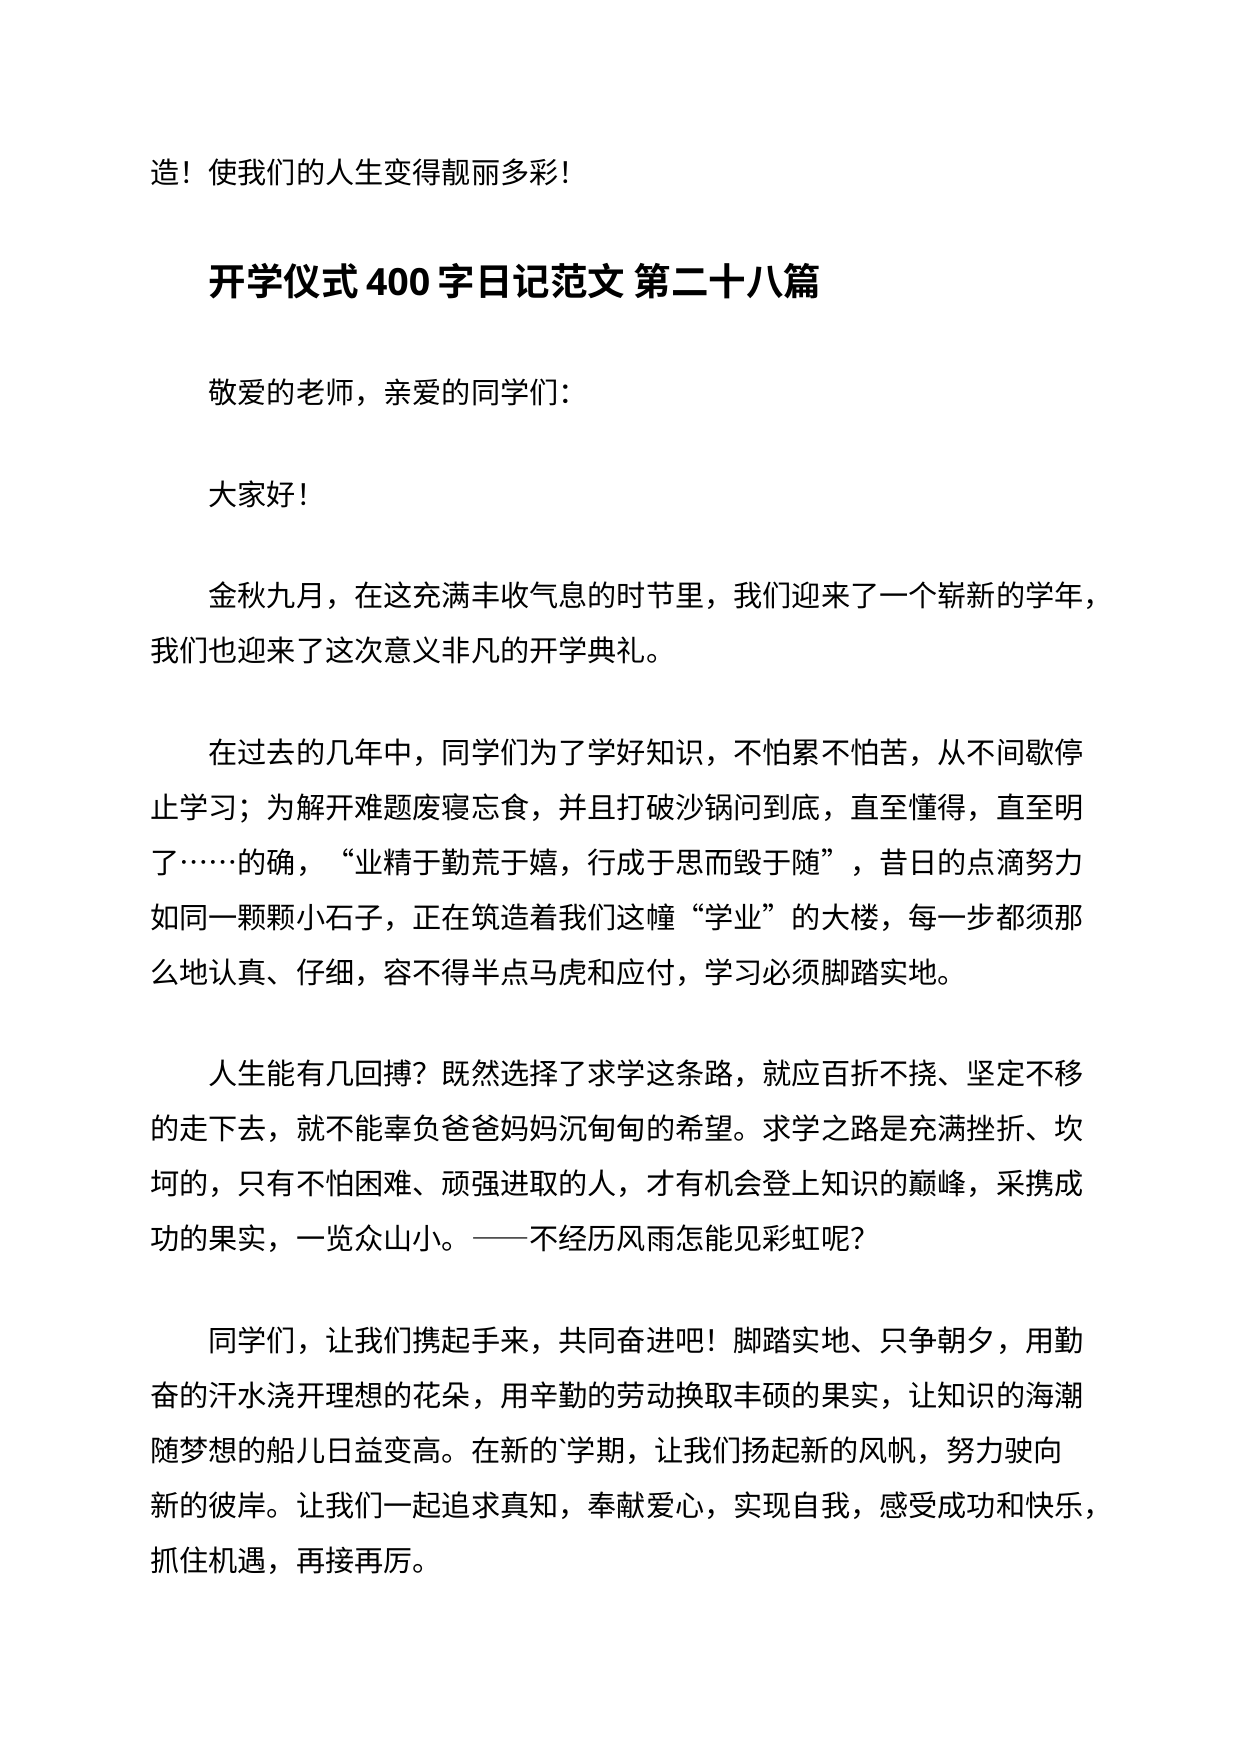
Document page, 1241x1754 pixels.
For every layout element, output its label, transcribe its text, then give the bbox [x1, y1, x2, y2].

text 在过去的几年中，同学们为了学好知识，不怕累不怕苦，从不间歇停止学习；为解开难题废寝忘食，并且打破沙锅问到底，直至懂得，直至明了……的确，“业精于勤荒于嬉，行成于思而毁于随”，昔日的点滴努力如同一颗颗小石子，正在筑造着我们这幢“学业”的大楼，每一步都须那么地认真、仔细，容不得半点马虎和应付，学习必须脚踏实地。 [150, 729, 1090, 991]
text 人生能有几回搏？既然选择了求学这条路，就应百折不挠、坚定不移的走下去，就不能辜负爸爸妈妈沉甸甸的希望。求学之路是充满挫折、坎坷的，只有不怕困难、顽强进取的人，才有机会登上知识的巅峰，采携成功的果实，一览众山小。——不经历风雨怎能见彩虹呢？ [150, 1051, 1090, 1258]
text 大家好！ [150, 471, 1090, 513]
text 开学仪式400字日记范文 第二十八篇 [150, 252, 1090, 306]
text 敬爱的老师，亲爱的同学们： [150, 369, 1090, 412]
text 金秋九月，在这充满丰收气息的时节里，我们迎来了一个崭新的学年，我们也迎来了这次意义非凡的开学典礼。 [150, 573, 1090, 670]
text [150, 150, 1090, 192]
text 同学们，让我们携起手来，共同奋进吧！脚踏实地、只争朝夕，用勤奋的汗水浇开理想的花朵，用辛勤的劳动换取丰硕的果实，让知识的海潮随梦想的船儿日益变高。在新的`学期，让我们扬起新的风帆，努力驶向新的彼岸。让我们一起追求真知，奉献爱心，实现自我，感受成功和快乐，抓住机遇，再接再厉。 [150, 1317, 1090, 1579]
